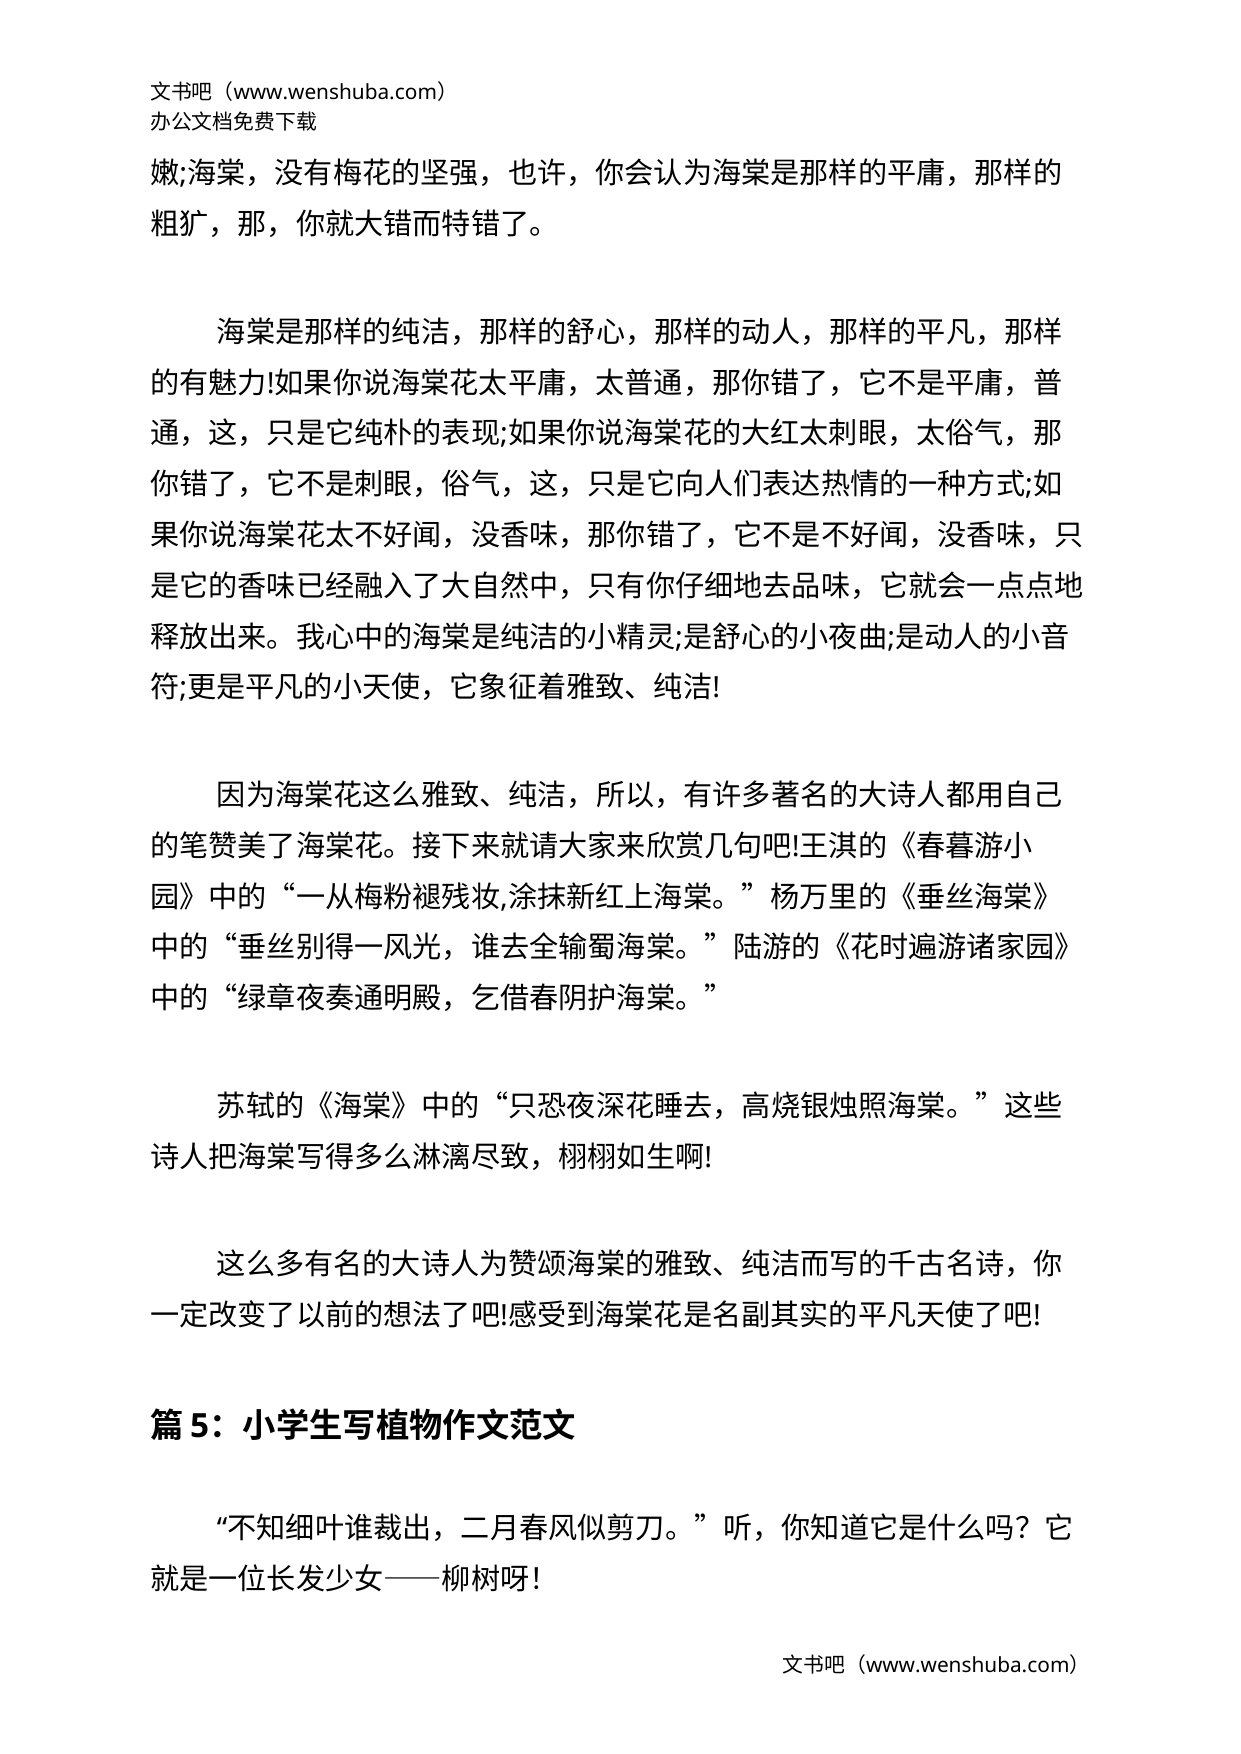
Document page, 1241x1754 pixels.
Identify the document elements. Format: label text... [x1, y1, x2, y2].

text 苏轼的《海棠》中的“只恐夜深花睡去，高烧银烛照海棠。”这些诗人把海棠写得多么淋漓尽致，栩栩如生啊! [150, 1082, 1090, 1176]
text 海棠是那样的纯洁，那样的舒心，那样的动人，那样的平凡，那样的有魅力!如果你说海棠花太平庸，太普通，那你错了，它不是平庸，普通，这，只是它纯朴的表现;如果你说海棠花的大红太刺眼，太俗气，那你错了，它不是刺眼，俗气，这，只是它向人们表达热情的一种方式;如果你说海棠花太不好闻，没香味，那你错了，它不是不好闻，没香味，只是它的香味已经融入了大自然中，只有你仔细地去品味，它就会一点点地释放出来。我心中的海棠是纯洁的小精灵;是舒心的小夜曲;是动人的小音符;更是平凡的小天使，它象征着雅致、纯洁! [150, 308, 1090, 706]
text 篇5：小学生写植物作文范文 [150, 1399, 1090, 1448]
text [150, 150, 1090, 243]
text 这么多有名的大诗人为赞颂海棠的雅致、纯洁而写的千古名诗，你一定改变了以前的想法了吧!感受到海棠花是名副其实的平凡天使了吧! [150, 1241, 1090, 1334]
text 因为海棠花这么雅致、纯洁，所以，有许多著名的大诗人都用自己的笔赞美了海棠花。接下来就请大家来欣赏几句吧!王淇的《春暮游小园》中的“一从梅粉褪残妆,涂抹新红上海棠。”杨万里的《垂丝海棠》中的“垂丝别得一风光，谁去全输蜀海棠。”陆游的《花时遍游诸家园》中的“绿章夜奏通明殿，乞借春阴护海棠。” [150, 772, 1090, 1017]
text “不知细叶谁裁出，二月春风似剪刀。”听，你知道它是什么吗？它就是一位长发少女——柳树呀！ [150, 1504, 1090, 1598]
